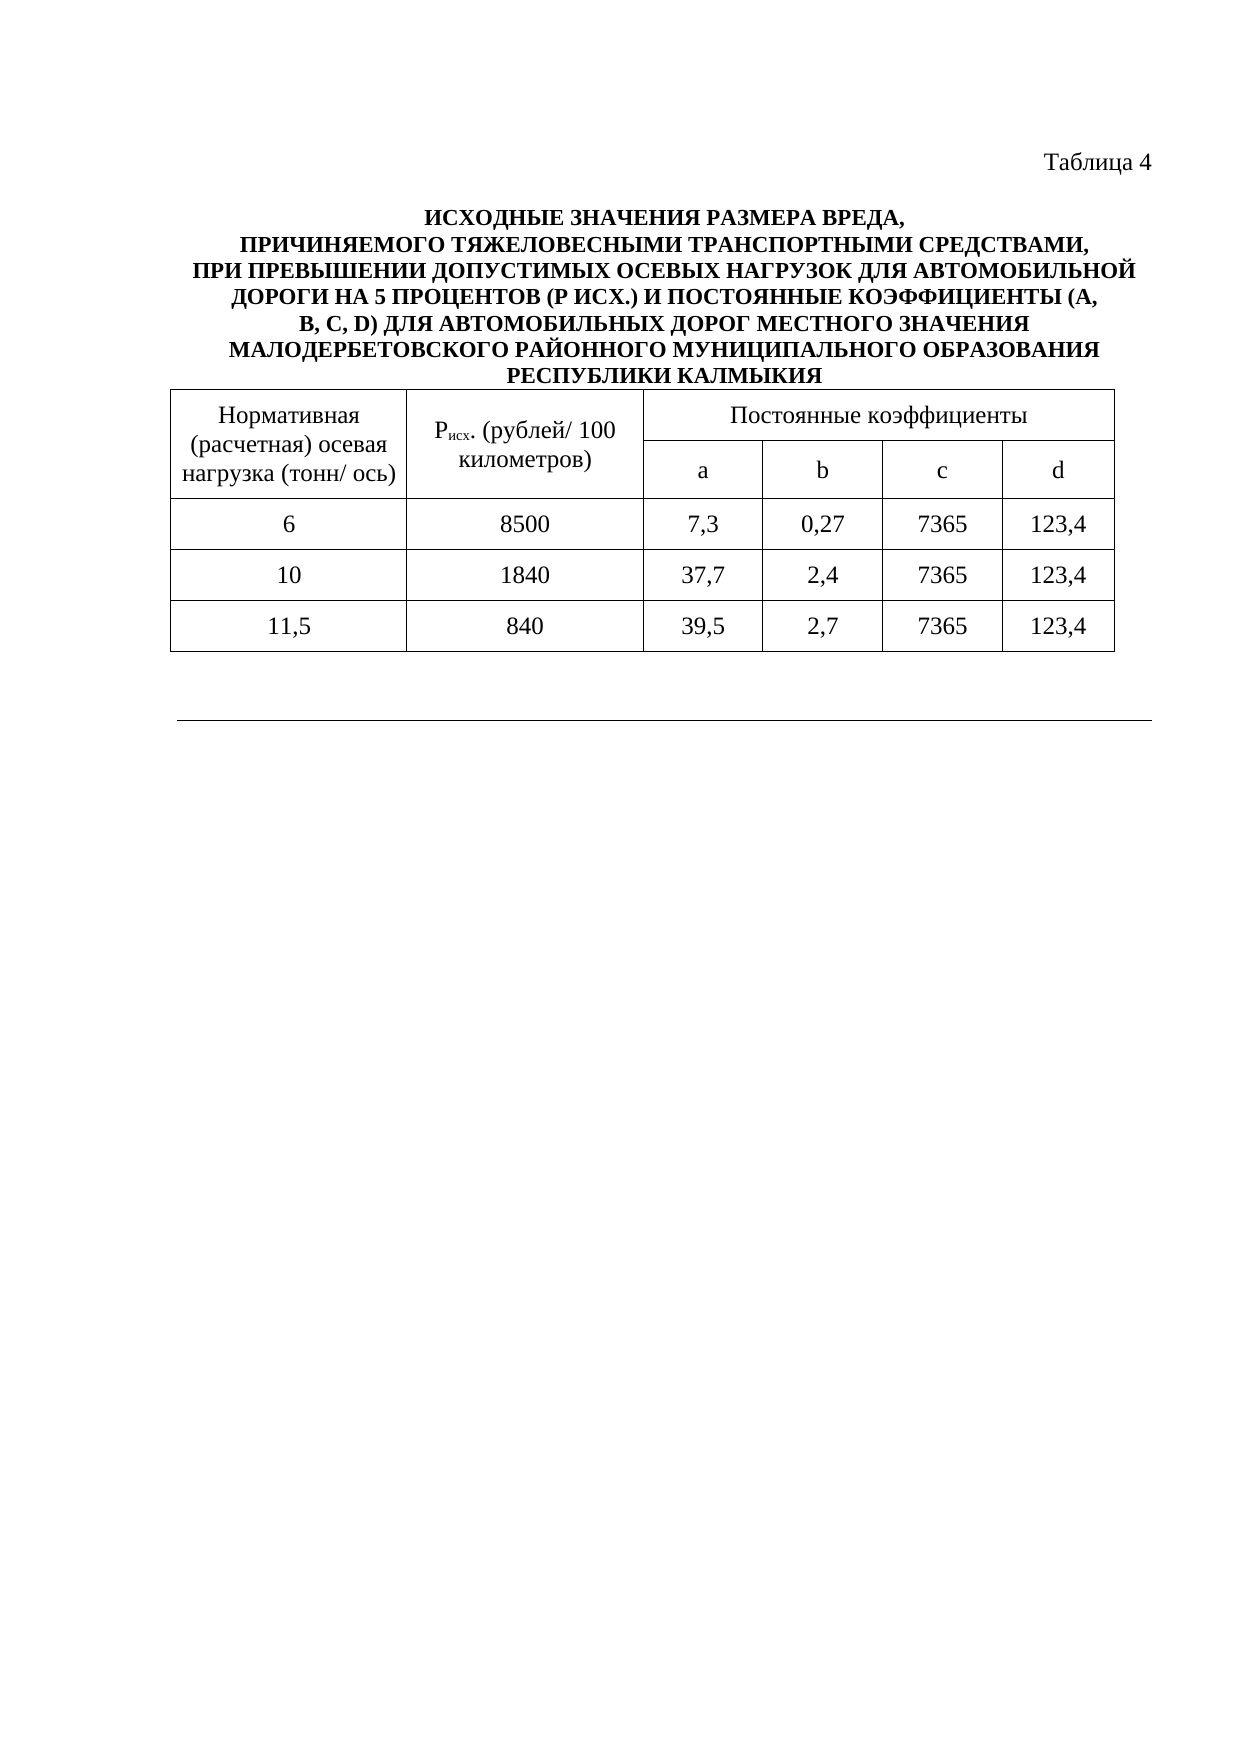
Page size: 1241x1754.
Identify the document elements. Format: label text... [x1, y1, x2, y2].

table_header Постоянные коэффициенты [644, 390, 1114, 440]
table_cell с [883, 441, 1002, 497]
table_cell 37,7 [644, 550, 762, 599]
table_cell 39,5 [644, 601, 762, 651]
table_cell 10 [171, 550, 406, 599]
title ПРИ ПРЕВЫШЕНИИ ДОПУСТИМЫХ ОСЕВЫХ НАГРУЗОК ДЛЯ АВТОМОБИЛЬНОЙ [177, 257, 1152, 283]
table_cell 7365 [883, 499, 1002, 548]
title B, С, D) ДЛЯ АВТОМОБИЛЬНЫХ ДОРОГ МЕСТНОГО ЗНАЧЕНИЯ МАЛОДЕРБЕТОВСКОГО РАЙОННОГО МУНИЦИПАЛЬНОГО ОБРАЗОВАНИЯ РЕСПУБЛИКИ КАЛМЫКИЯ [177, 310, 1152, 389]
table_cell 8500 [407, 499, 643, 548]
table_cell 840 [407, 601, 643, 651]
table_cell 7,3 [644, 499, 762, 548]
table_cell 123,4 [1003, 601, 1114, 651]
text Таблица 4 [177, 147, 1152, 176]
table_cell 123,4 [1003, 550, 1114, 599]
table_cell 123,4 [1003, 499, 1114, 548]
table_cell 1840 [407, 550, 643, 599]
table_cell 2,4 [763, 550, 882, 599]
table_cell d [1003, 441, 1114, 497]
table_header Рисх. (рублей/ ) [407, 390, 643, 497]
title ИСХОДНЫЕ ЗНАЧЕНИЯ РАЗМЕРА ВРЕДА, [177, 204, 1152, 231]
table_cell 7365 [883, 550, 1002, 599]
table_cell 6 [171, 499, 406, 548]
table_cell 2,7 [763, 601, 882, 651]
table_cell а [644, 441, 762, 497]
title ДОРОГИ НА 5 ПРОЦЕНТОВ (Р ИСХ.) И ПОСТОЯННЫЕ КОЭФФИЦИЕНТЫ (А, [177, 283, 1152, 310]
table_cell b [763, 441, 882, 497]
table_cell 11,5 [171, 601, 406, 651]
table_cell 0,27 [763, 499, 882, 548]
title ПРИЧИНЯЕМОГО ТЯЖЕЛОВЕСНЫМИ ТРАНСПОРТНЫМИ СРЕДСТВАМИ, [177, 231, 1152, 257]
table_header Нормативная (расчетная) осевая нагрузка (тонн/ ось) [171, 390, 406, 497]
table_cell 7365 [883, 601, 1002, 651]
